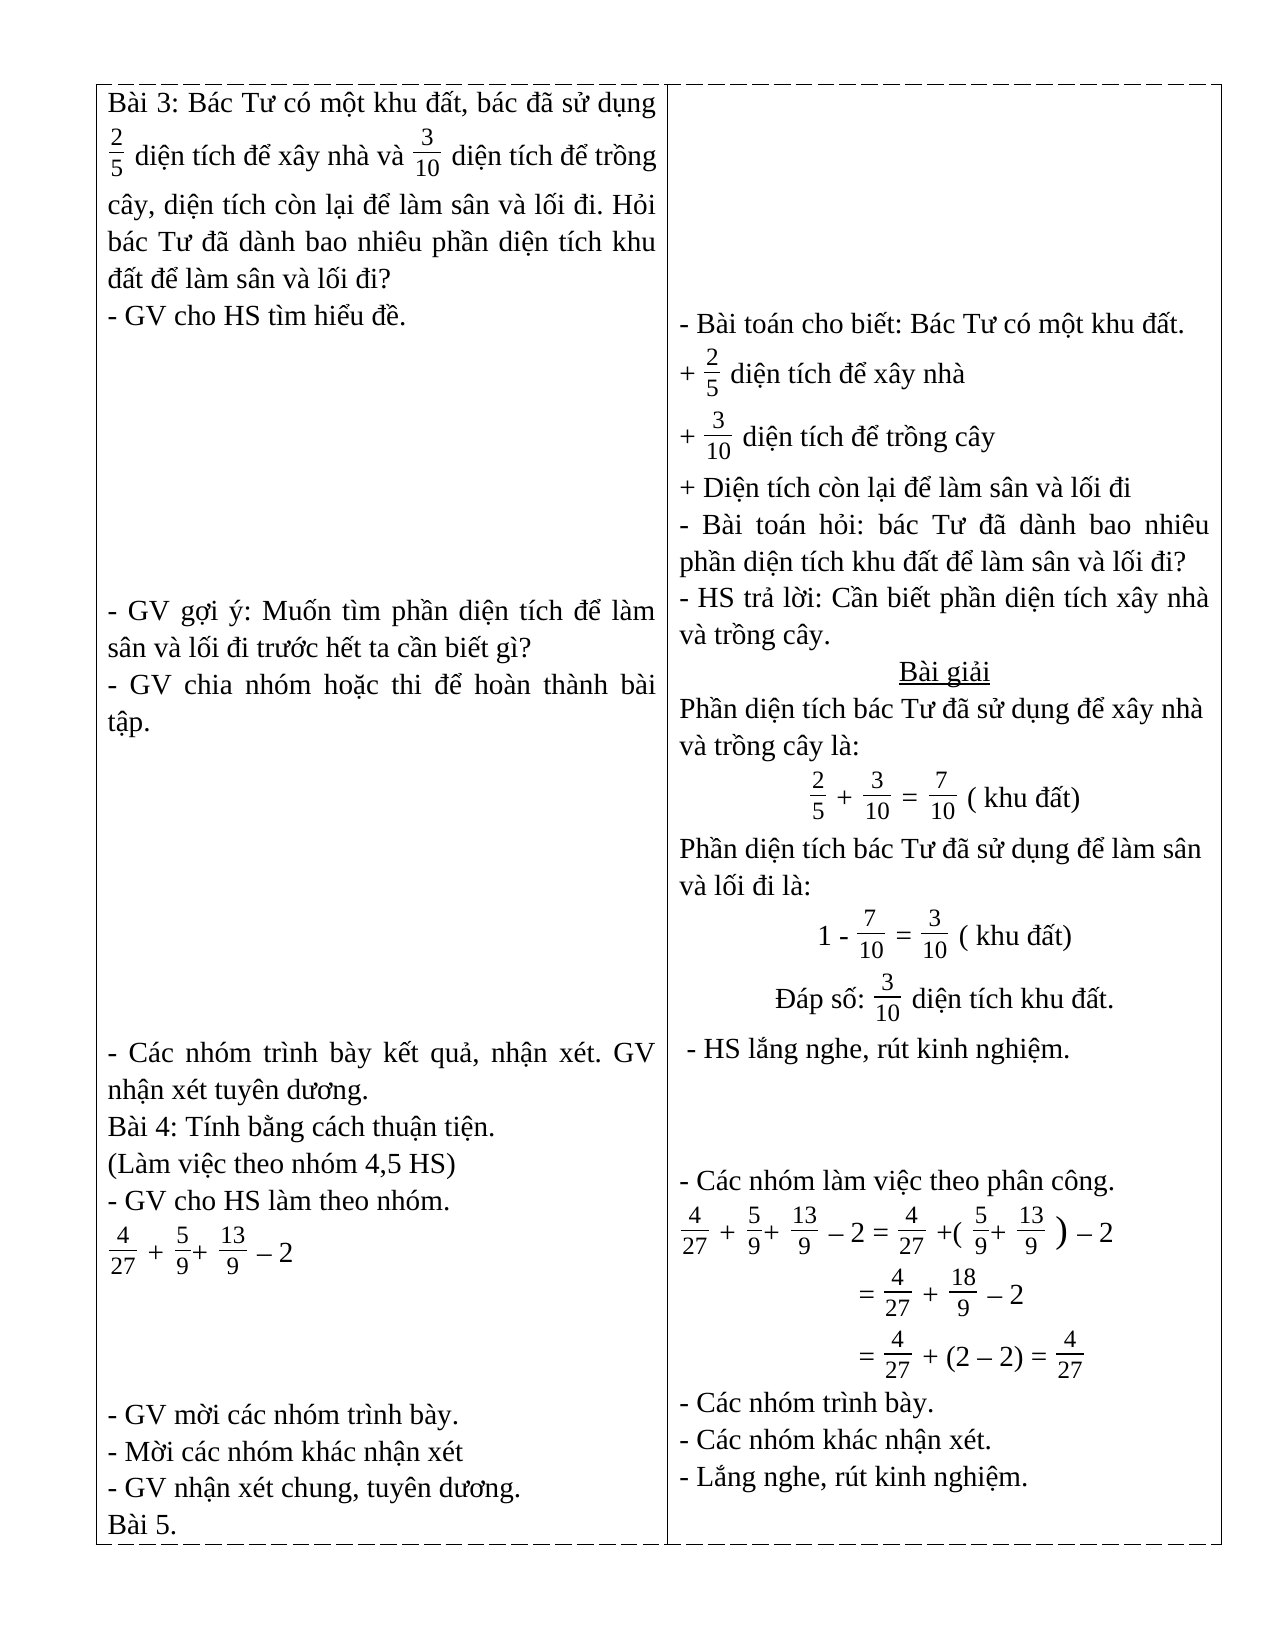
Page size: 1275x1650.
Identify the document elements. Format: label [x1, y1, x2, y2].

table_cell [97, 84, 667, 1544]
table_cell [668, 84, 1221, 1544]
